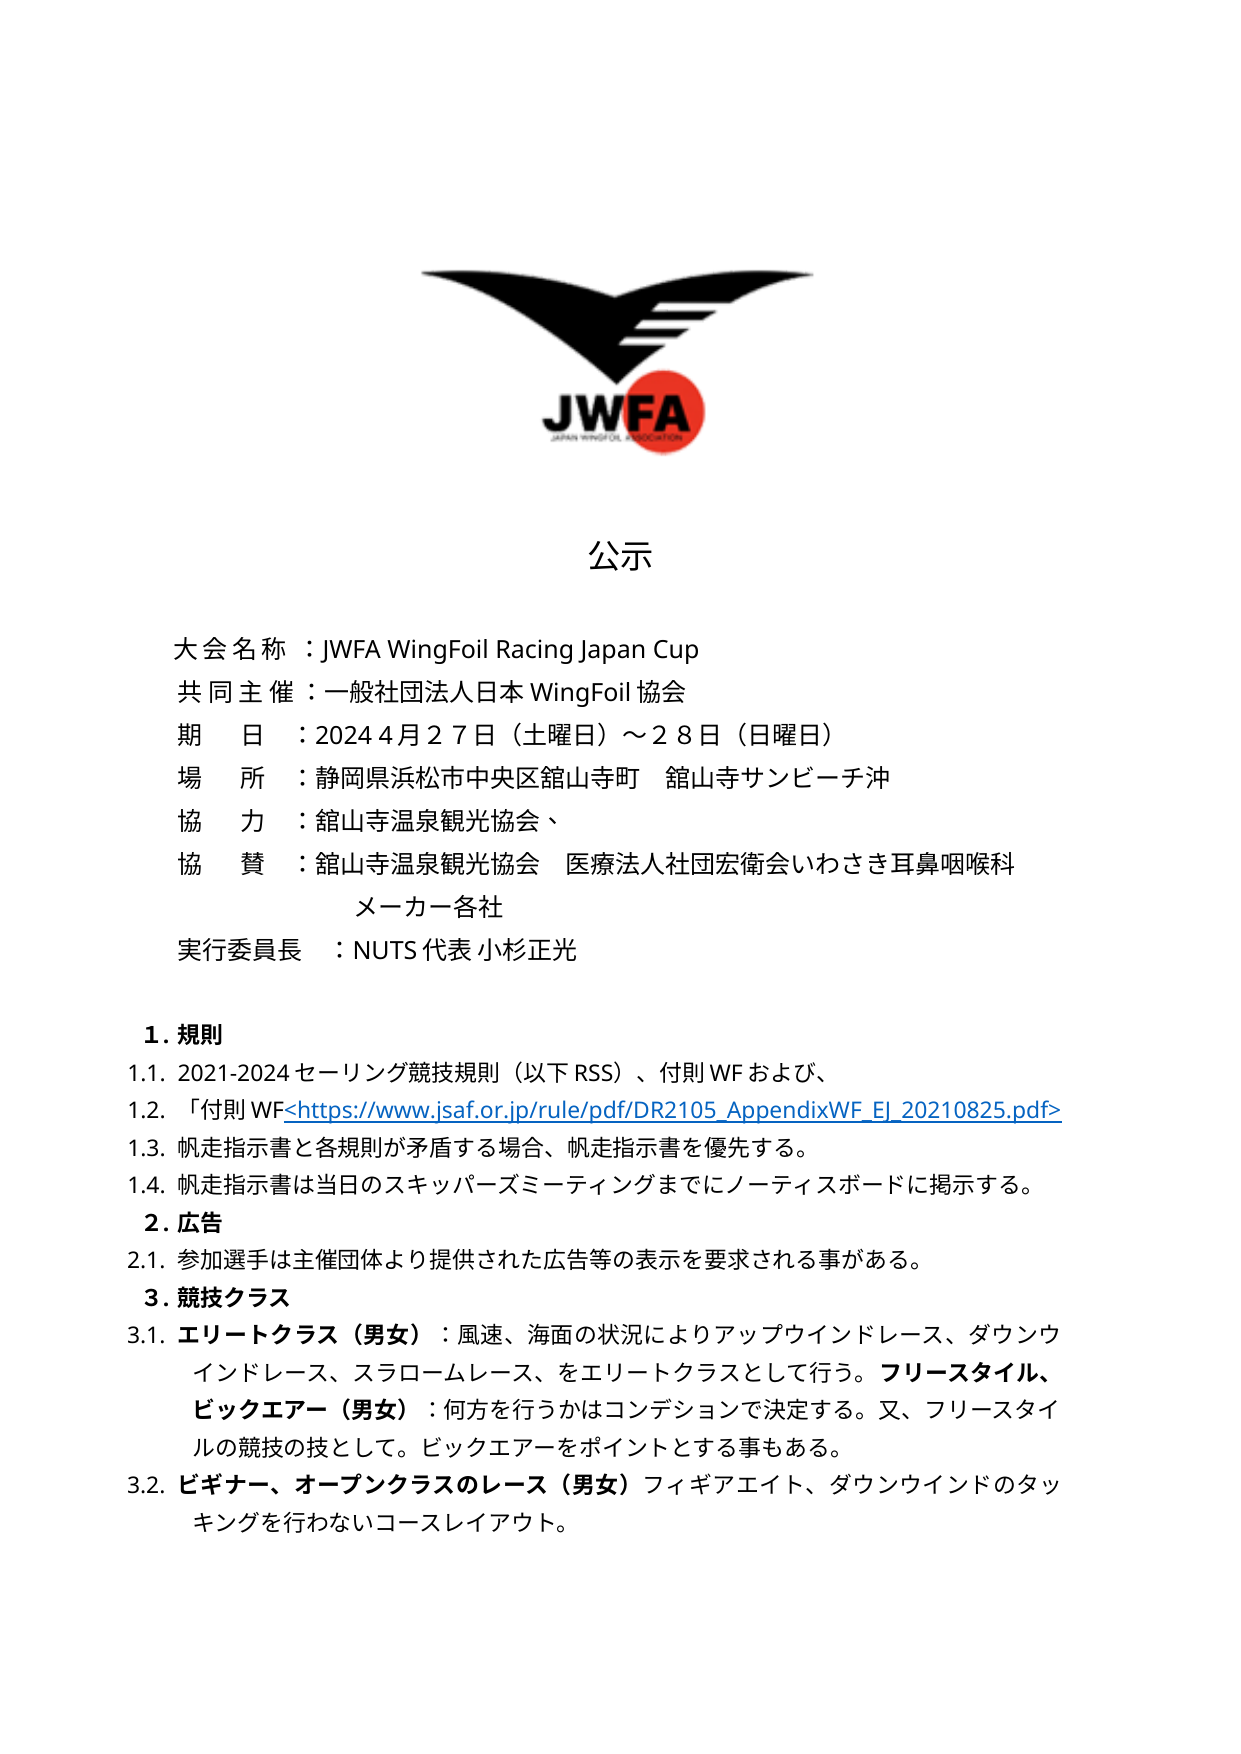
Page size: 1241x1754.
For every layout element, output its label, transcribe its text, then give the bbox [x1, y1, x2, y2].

text 共 同 主 催 ：一般社団法人日本WingFoil協会 [177, 672, 1063, 710]
list 帆走指示書は当日のスキッパーズミーティングまでにノーティスボードに掲示する。 [146, 1165, 1063, 1203]
text 場所 ：静岡県浜松市中央区舘山寺町 舘山寺サンビーチ沖 [177, 758, 1063, 796]
list ビギナー、オープンクラスのレース（男女）フィギアエイト、ダウンウインドのタッキングを行わないコースレイアウト。 [146, 1465, 1063, 1540]
text 公示 [177, 517, 1063, 592]
list 参加選手は主催団体より提供された広告等の表示を要求される事がある。 [146, 1240, 1063, 1278]
list 広告 [140, 1203, 1063, 1240]
list 帆走指示書と各規則が矛盾する場合、帆走指示書を優先する。 [146, 1128, 1063, 1165]
list 「付則WF<https://www.jsaf.or.jp/rule/pdf/DR2105_AppendixWF_EJ_20210825.pdf> [146, 1090, 1063, 1128]
text 協賛 ：舘山寺温泉観光協会 医療法人社団宏衛会いわさき耳鼻咽喉科 [177, 844, 1063, 881]
list 規則 [140, 1015, 1063, 1053]
list 2021-2024セーリング競技規則（以下RSS）、付則WFおよび、 [146, 1053, 1063, 1090]
list エリートクラス（男女）：風速、海面の状況によりアップウインドレース、ダウンウインドレース、スラロームレース、をエリートクラスとして行う。フリースタイル、ビックエアー（男女）：何方を行うかはコンデションで決定する。又、フリースタイルの競技の技として。ビックエアーをポイントとする事もある。 [146, 1315, 1063, 1465]
text メーカー各社 [201, 887, 1063, 924]
text 実行委員長 ：NUTS代表 小杉正光 [177, 930, 1063, 967]
text 期日 ：2024 4月２７日（土曜日）～２８日（日曜日） [177, 715, 1063, 753]
text 大会名称 ：JWFA WingFoil Racing Japan Cup [173, 629, 1063, 667]
text 協力 ：舘山寺温泉観光協会、 [177, 801, 1063, 838]
picture [411, 216, 829, 482]
list 競技クラス [140, 1278, 1063, 1315]
